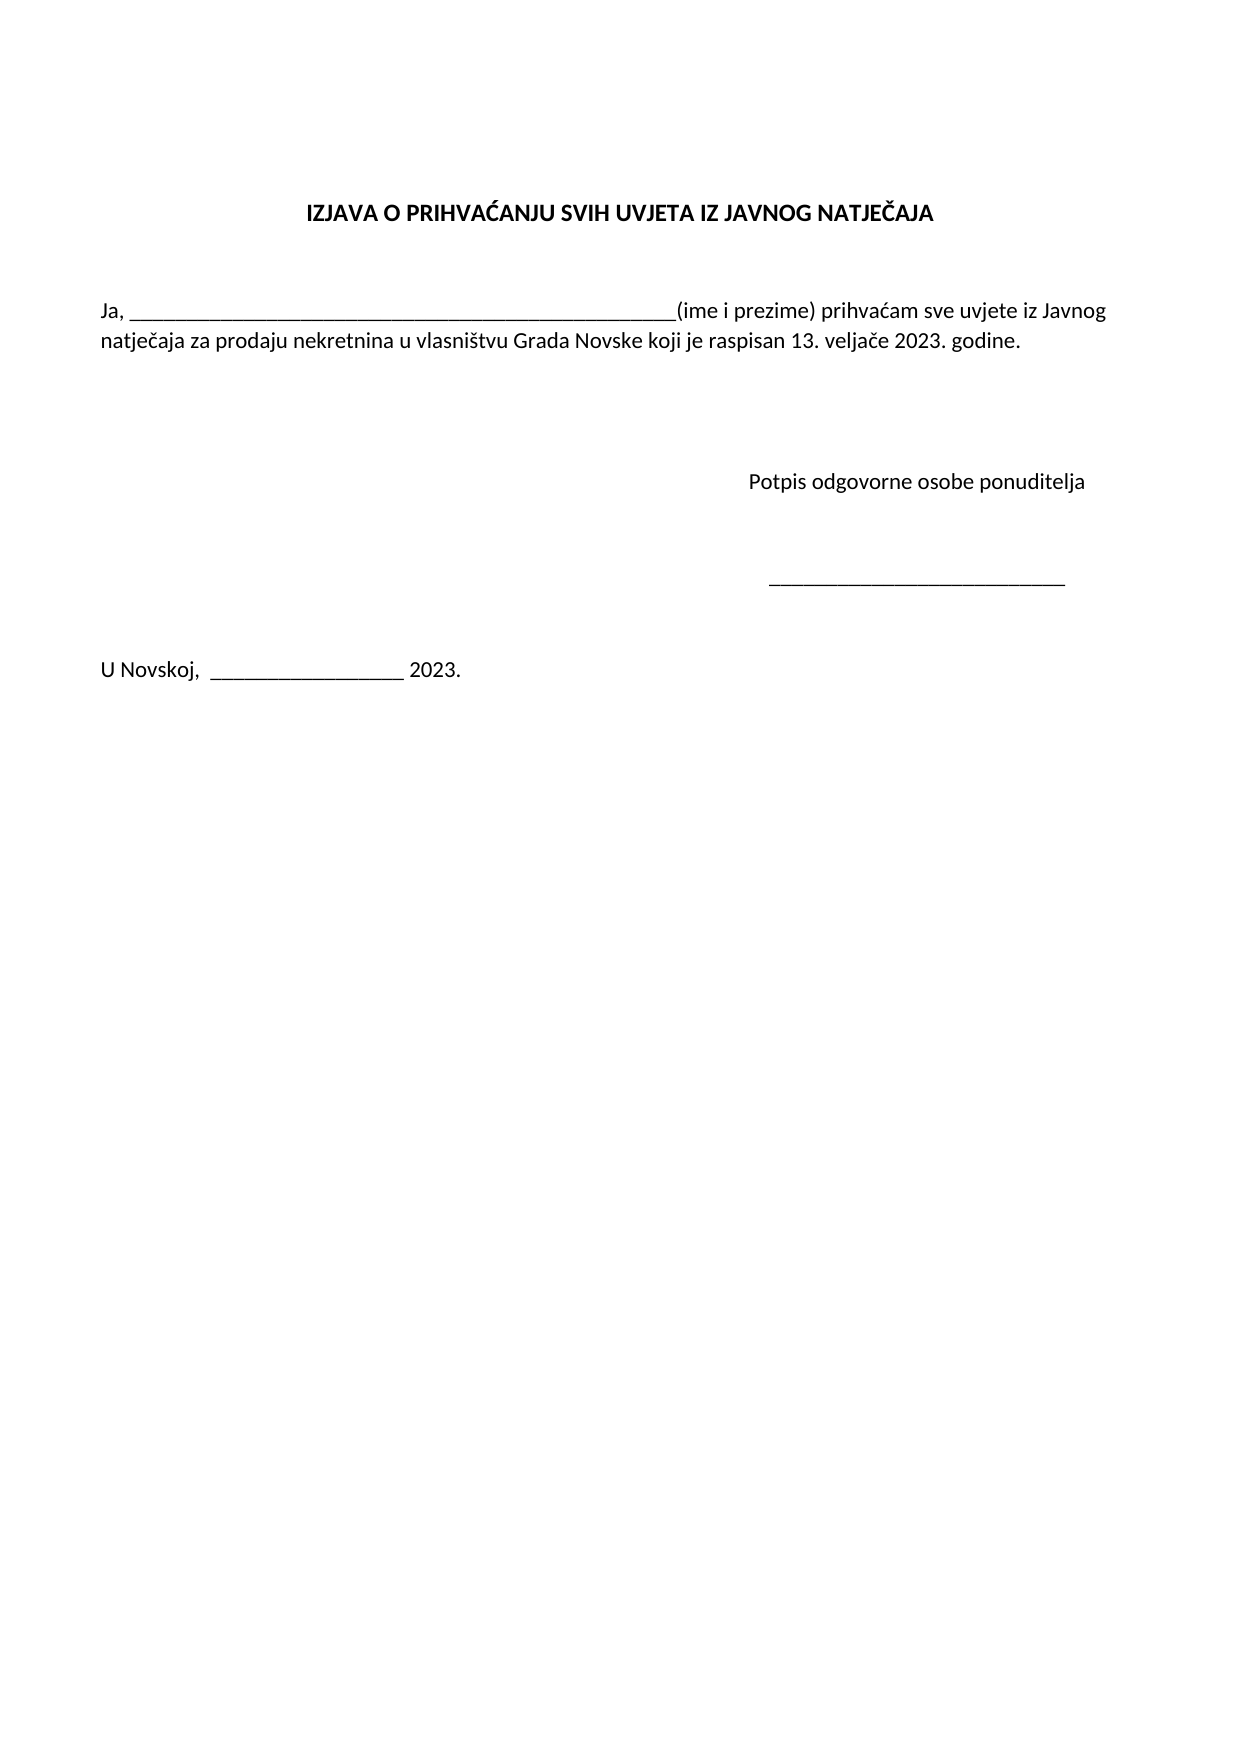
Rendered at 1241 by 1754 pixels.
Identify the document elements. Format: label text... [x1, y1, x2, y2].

text Ja, ________________________________________________(ime i prezime) prihvaćam sve uvjete iz Javnog natječaja za prodaju nekretnina u vlasništvu Grada Novske koji je raspisan 13. veljače 2023. godine. [100, 296, 1140, 355]
text Potpis odgovorne osobe ponuditelja [100, 467, 1140, 495]
text IZJAVA O PRIHVAĆANJU SVIH UVJETA IZ JAVNOG NATJEČAJA [100, 197, 1140, 228]
text __________________________ [100, 561, 1140, 589]
text U Novskoj, _________________ 2023. [100, 655, 1140, 683]
